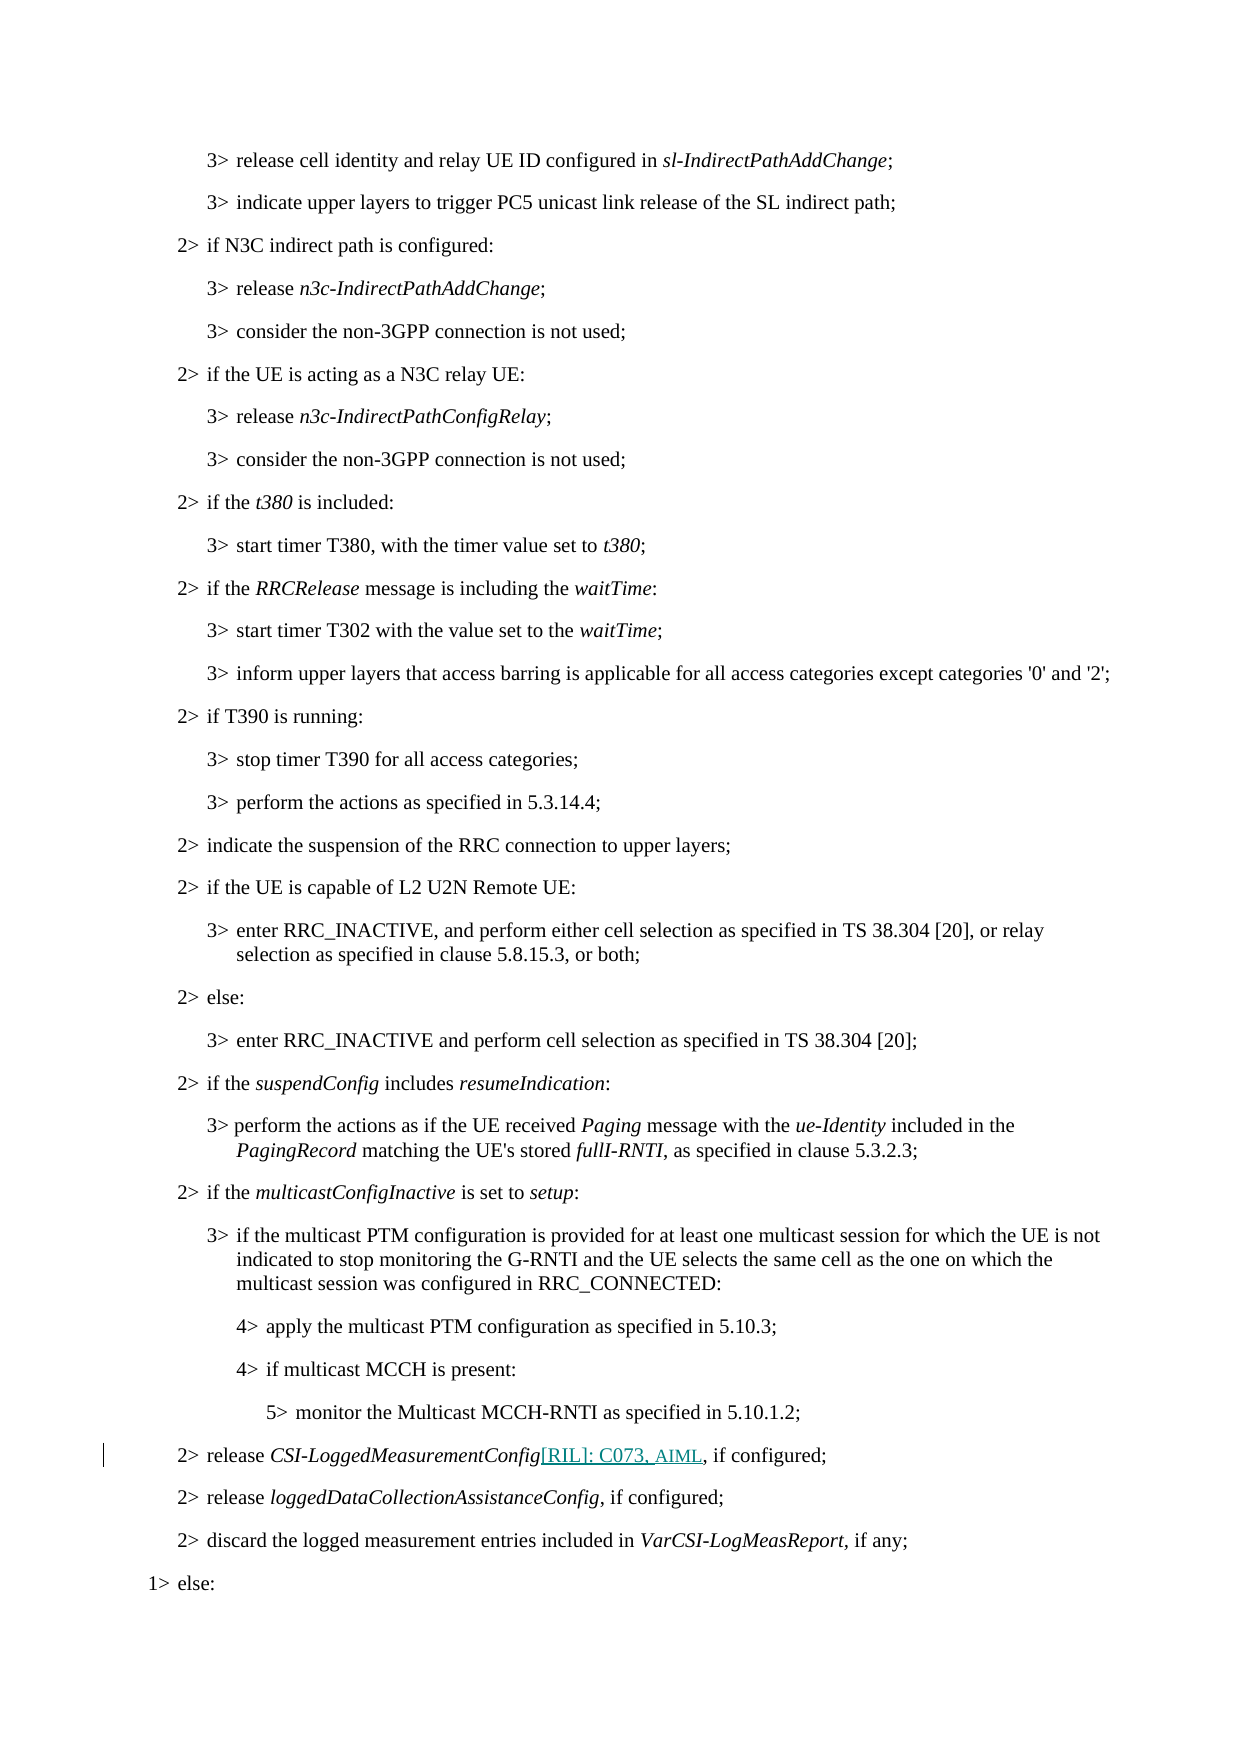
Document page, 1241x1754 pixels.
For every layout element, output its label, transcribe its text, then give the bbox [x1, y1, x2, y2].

text 3> inform upper layers that access barring is applicable for all access categories except categories '0' and '2'; [207, 661, 1122, 685]
text 2> else: [177, 985, 1122, 1009]
text 2> if the UE is capable of L2 U2N Remote UE: [177, 875, 1122, 899]
text 3> release cell identity and relay UE ID configured in sl-IndirectPathAddChange; [207, 147, 1122, 172]
text 2> if the UE is acting as a N3C relay UE: [177, 362, 1122, 386]
text 3> release n3c-IndirectPathAddChange; [207, 276, 1122, 300]
text 3> perform the actions as specified in 5.3.14.4; [207, 790, 1122, 814]
text 1> else: [148, 1571, 1122, 1595]
text 2> if the t380 is included: [177, 490, 1122, 514]
text 2> release CSI-LoggedMeasurementConfig, if configured; [177, 1442, 1122, 1467]
text 2> if N3C indirect path is configured: [177, 233, 1122, 257]
text 2> if T390 is running: [177, 704, 1122, 728]
text 3> perform the actions as if the UE received Paging message with the ue-Identity included in the PagingRecord matching the UE's stored fullI-RNTI, as specified in clause 5.3.2.3; [207, 1113, 1122, 1162]
text 2> discard the logged measurement entries included in VarCSI-LogMeasReport, if any; [177, 1528, 1122, 1552]
text 2> if the RRCRelease message is including the waitTime: [177, 576, 1122, 600]
text 2> release loggedDataCollectionAssistanceConfig, if configured; [177, 1485, 1122, 1509]
text 2> indicate the suspension of the RRC connection to upper layers; [177, 832, 1122, 857]
text 3> enter RRC_INACTIVE, and perform either cell selection as specified in TS 38.304 [20], or relay selection as specified in clause 5.8.15.3, or both; [207, 918, 1122, 966]
text 3> consider the non-3GPP connection is not used; [207, 447, 1122, 471]
text 3> stop timer T390 for all access categories; [207, 747, 1122, 771]
text 3> release n3c-IndirectPathConfigRelay; [207, 404, 1122, 428]
text 4> apply the multicast PTM configuration as specified in 5.10.3; [236, 1314, 1122, 1338]
text 3> enter RRC_INACTIVE and perform cell selection as specified in TS 38.304 [20]; [207, 1028, 1122, 1052]
text 3> consider the non-3GPP connection is not used; [207, 319, 1122, 343]
text 2> if the suspendConfig includes resumeIndication: [177, 1071, 1122, 1095]
text 3> start timer T380, with the timer value set to t380; [207, 533, 1122, 557]
text 5> monitor the Multicast MCCH-RNTI as specified in 5.10.1.2; [266, 1400, 1122, 1424]
text 4> if multicast MCCH is present: [236, 1357, 1122, 1381]
text 2> if the multicastConfigInactive is set to setup: [177, 1180, 1122, 1204]
text 3> start timer T302 with the value set to the waitTime; [207, 618, 1122, 642]
text 3> if the multicast PTM configuration is provided for at least one multicast session for which the UE is not indicated to stop monitoring the G-RNTI and the UE selects the same cell as the one on which the multicast session was configured in RRC_CONNECTED: [207, 1223, 1122, 1295]
text 3> indicate upper layers to trigger PC5 unicast link release of the SL indirect path; [207, 190, 1122, 214]
